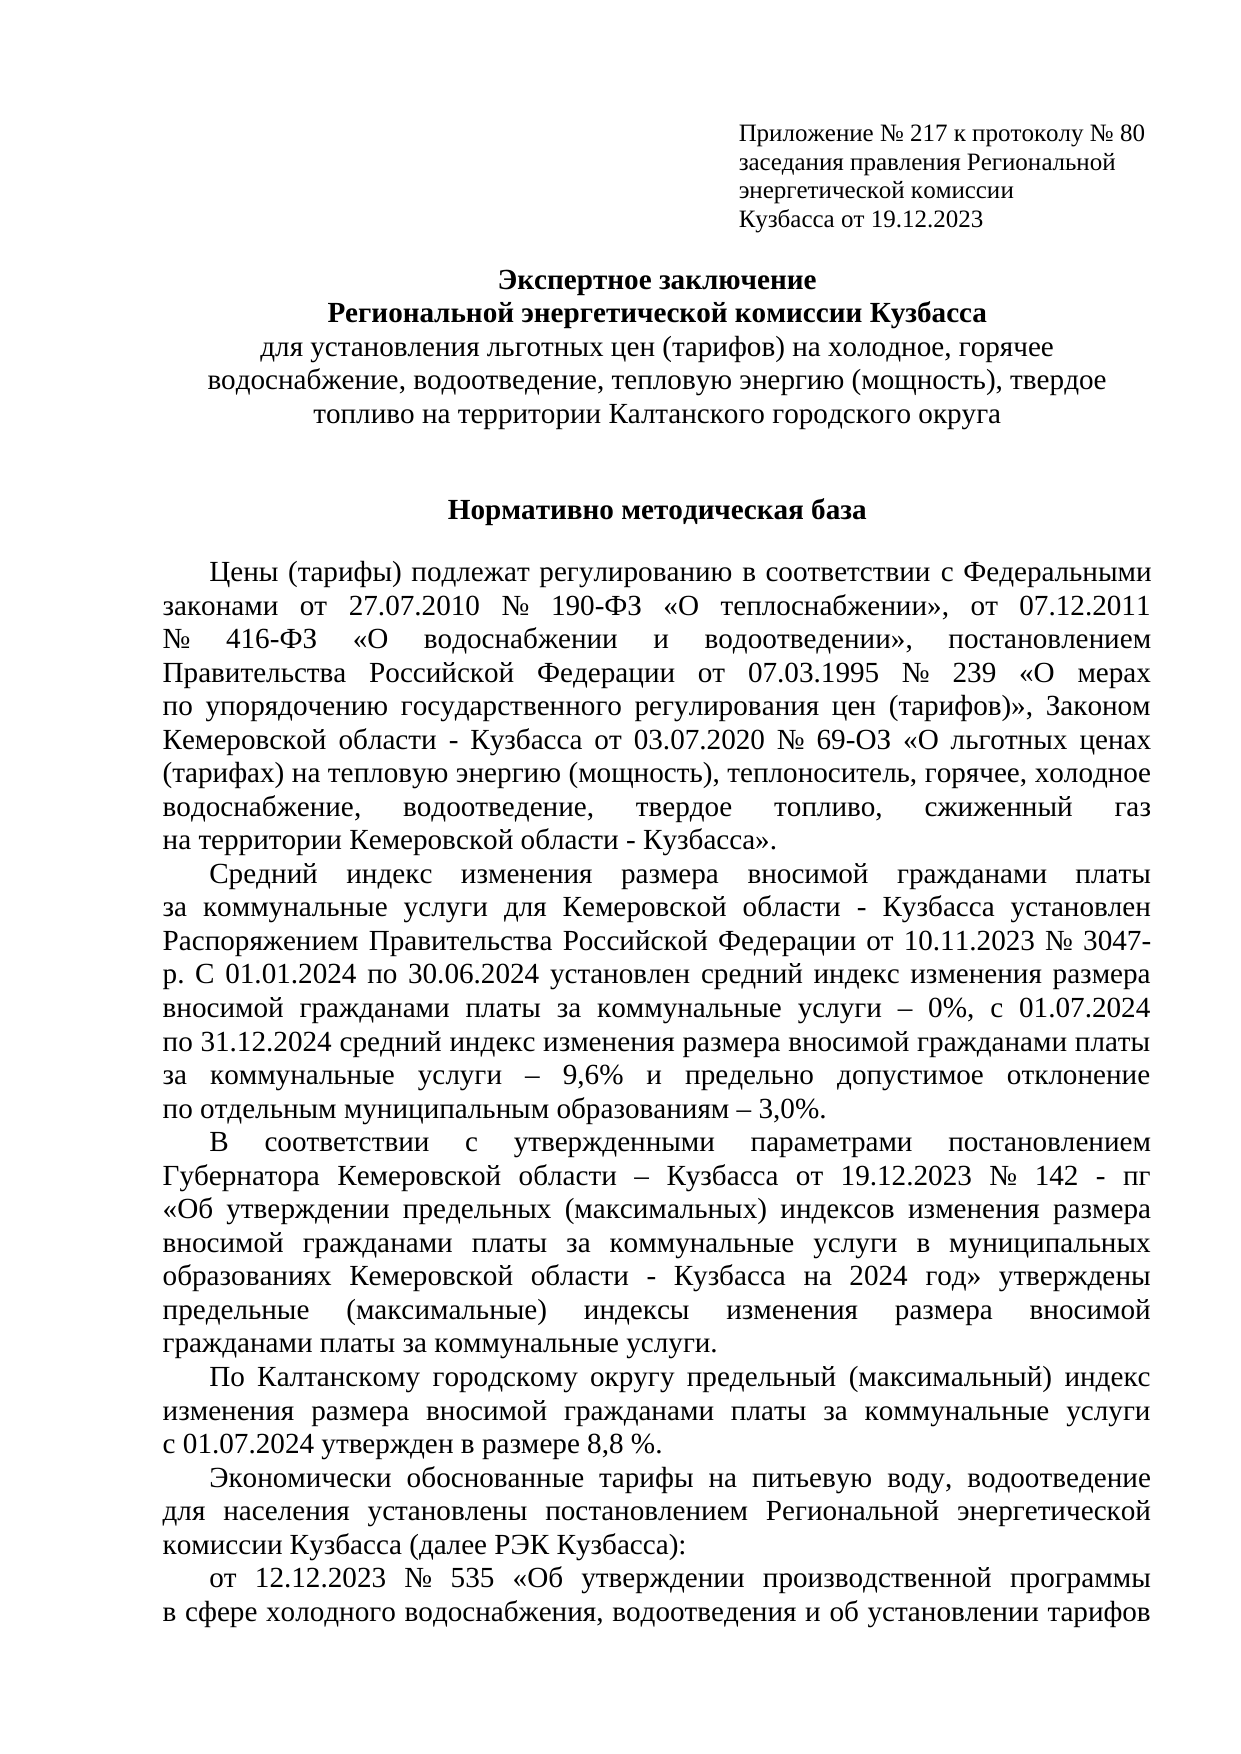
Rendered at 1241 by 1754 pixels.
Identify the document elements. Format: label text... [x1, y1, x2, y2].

text Средний индекс изменения размера вносимой гражданами платы за коммунальные услуги для Кемеровской области - Кузбасса установлен Распоряжением Правительства Российской Федерации от 10.11.2023 № 3047-р. С 01.01.2024 по 30.06.2024 установлен средний индекс изменения размера вносимой гражданами платы за коммунальные услуги – 0%, с 01.07.2024 по 31.12.2024 средний индекс изменения размера вносимой гражданами платы за коммунальные услуги – 9,6% и предельно допустимое отклонение по отдельным муниципальным образованиям – 3,0%. [162, 856, 1152, 1124]
text В соответствии с утвержденными параметрами постановлением Губернатора Кемеровской области – Кузбасса от 19.12.2023 № 142 - пг «Об утверждении предельных (максимальных) индексов изменения размера вносимой гражданами платы за коммунальные услуги в муниципальных образованиях Кемеровской области - Кузбасса на 2024 год» утверждены предельные (максимальные) индексы изменения размера вносимой гражданами платы за коммунальные услуги. [162, 1124, 1152, 1359]
text Экономически обоснованные тарифы на питьевую воду, водоотведение для населения установлены постановлением Региональной энергетической комиссии Кузбасса (далее РЭК Кузбасса): [162, 1460, 1152, 1560]
text заседания правления Региональной [0, 147, 1211, 176]
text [162, 1560, 1152, 1627]
text Региональной энергетической комиссии Кузбасса [162, 295, 1152, 329]
text Цены (тарифы) подлежат регулированию в соответствии c Федеральными законами от 27.07.2010 № 190-ФЗ «О теплоснабжении», от 07.12.2011 № 416-ФЗ «О водоснабжении и водоотведении», постановлением Правительства Российской Федерации от 07.03.1995 № 239 «О мерах по упорядочению государственного регулирования цен (тарифов)», Законом Кемеровской области - Кузбасса от 03.07.2020 № 69-ОЗ «О льготных ценах (тарифах) на тепловую энергию (мощность), теплоноситель, горячее, холодное водоснабжение, водоотведение, твердое топливо, сжиженный газ на территории Кемеровской области - Кузбасса». [162, 554, 1152, 856]
text Приложение № 217 к протоколу № 80 [0, 118, 1211, 147]
text Экспертное заключение [162, 262, 1152, 295]
text Кузбасса от 19.12.2023 [0, 204, 1211, 233]
text Нормативно методическая база [162, 492, 1152, 525]
text энергетической комиссии [0, 176, 1211, 204]
text для установления льготных цен (тарифов) на холодное, горячее водоснабжение, водоотведение, тепловую энергию (мощность), твердое топливо на территории Калтанского городского округа [162, 329, 1152, 429]
text По Калтанскому городскому округу предельный (максимальный) индекс изменения размера вносимой гражданами платы за коммунальные услуги с 01.07.2024 утвержден в размере 8,8 %. [162, 1359, 1152, 1460]
